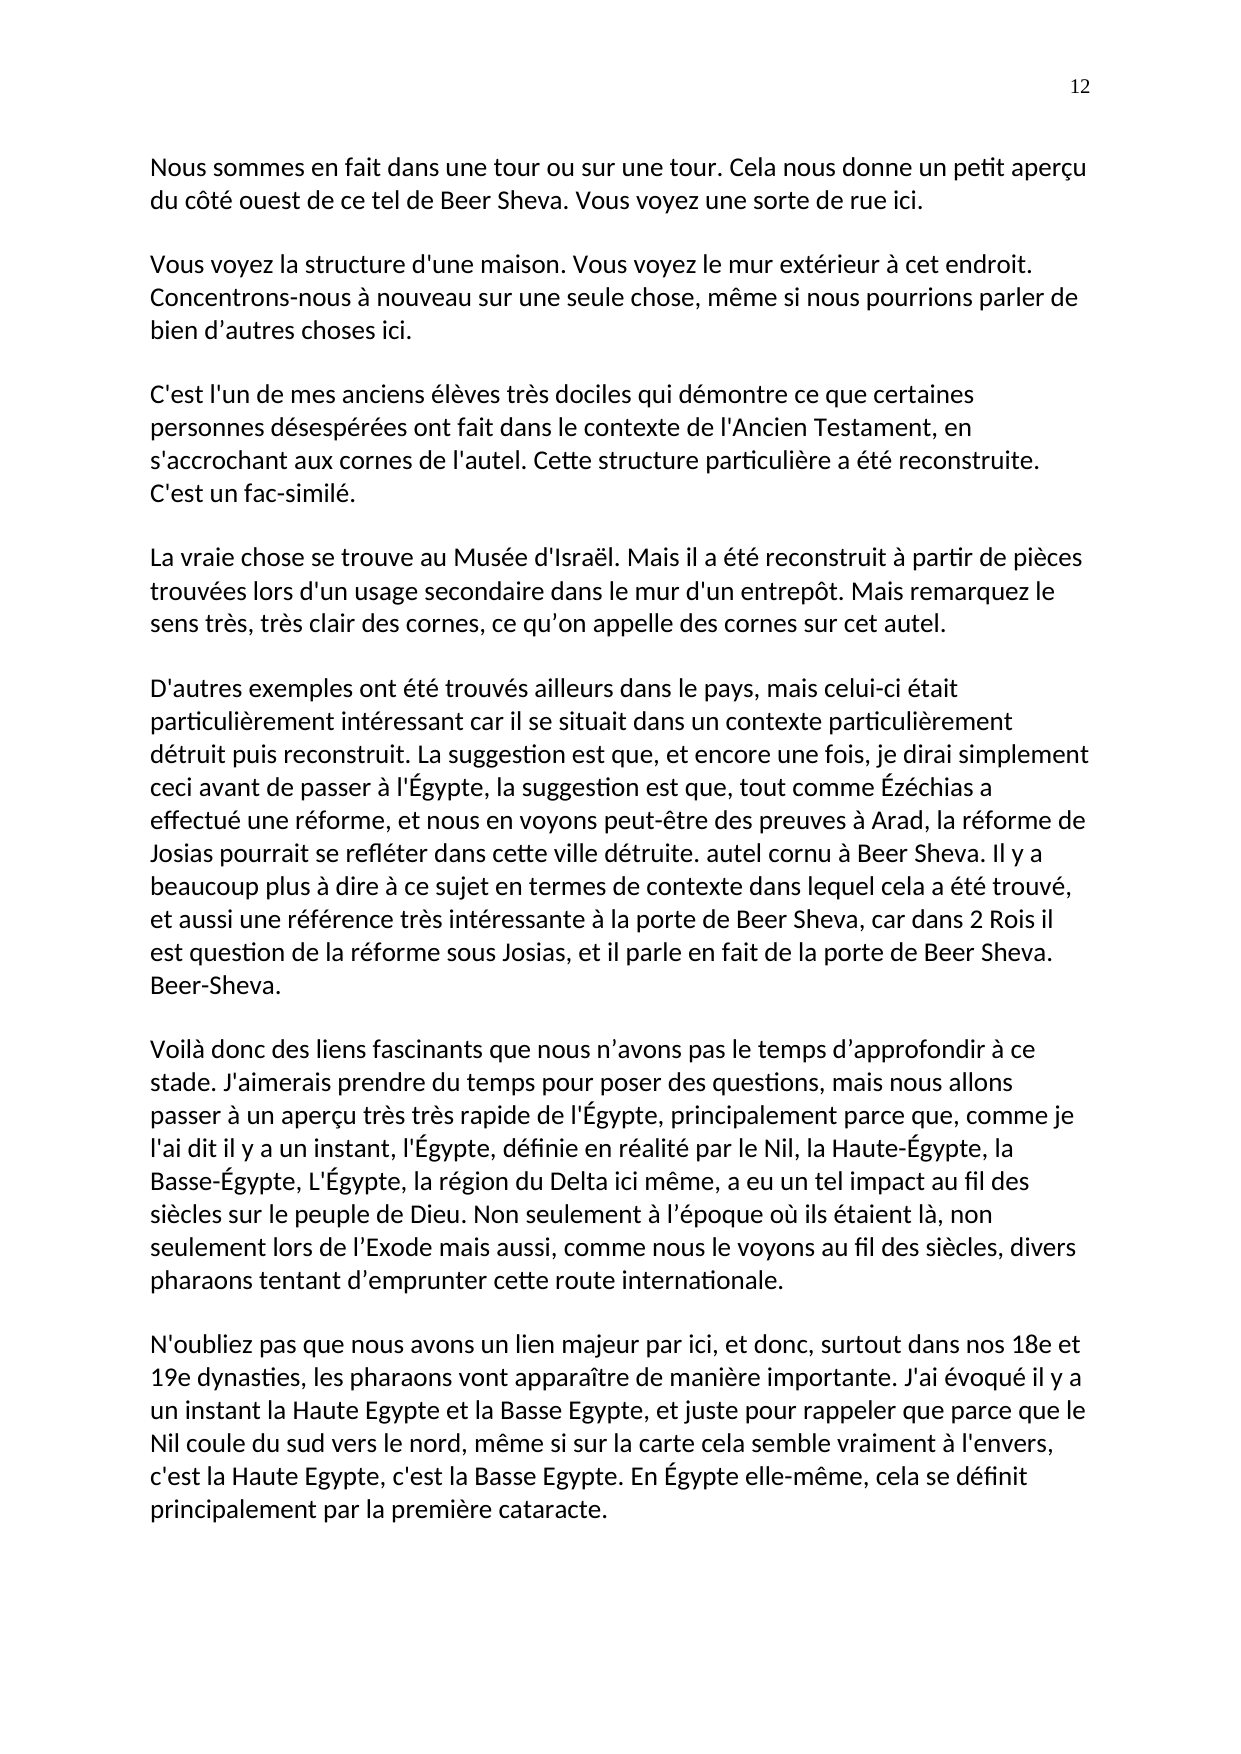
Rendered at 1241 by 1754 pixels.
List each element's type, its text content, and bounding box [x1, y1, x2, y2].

text Nous sommes en fait dans une tour ou sur une tour. Cela nous donne un petit aperçu du côté ouest de ce tel de Beer Sheva. Vous voyez une sorte de rue ici. [150, 150, 1090, 216]
text D'autres exemples ont été trouvés ailleurs dans le pays, mais celui-ci était particulièrement intéressant car il se situait dans un contexte particulièrement détruit puis reconstruit. La suggestion est que, et encore une fois, je dirai simplement ceci avant de passer à l'Égypte, la suggestion est que, tout comme Ézéchias a effectué une réforme, et nous en voyons peut-être des preuves à Arad, la réforme de Josias pourrait se refléter dans cette ville détruite. autel cornu à Beer Sheva. Il y a beaucoup plus à dire à ce sujet en termes de contexte dans lequel cela a été trouvé, et aussi une référence très intéressante à la porte de Beer Sheva, car dans 2 Rois il est question de la réforme sous Josias, et il parle en fait de la porte de Beer Sheva. Beer-Sheva. [150, 671, 1090, 1001]
text C'est l'un de mes anciens élèves très dociles qui démontre ce que certaines personnes désespérées ont fait dans le contexte de l'Ancien Testament, en s'accrochant aux cornes de l'autel. Cette structure particulière a été reconstruite. C'est un fac-similé. [150, 377, 1090, 509]
text Voilà donc des liens fascinants que nous n’avons pas le temps d’approfondir à ce stade. J'aimerais prendre du temps pour poser des questions, mais nous allons passer à un aperçu très très rapide de l'Égypte, principalement parce que, comme je l'ai dit il y a un instant, l'Égypte, définie en réalité par le Nil, la Haute-Égypte, la Basse-Égypte, L'Égypte, la région du Delta ici même, a eu un tel impact au fil des siècles sur le peuple de Dieu. Non seulement à l’époque où ils étaient là, non seulement lors de l’Exode mais aussi, comme nous le voyons au fil des siècles, divers pharaons tentant d’emprunter cette route internationale. [150, 1032, 1090, 1296]
text La vraie chose se trouve au Musée d'Israël. Mais il a été reconstruit à partir de pièces trouvées lors d'un usage secondaire dans le mur d'un entrepôt. Mais remarquez le sens très, très clair des cornes, ce qu’on appelle des cornes sur cet autel. [150, 541, 1090, 640]
text Vous voyez la structure d'une maison. Vous voyez le mur extérieur à cet endroit. Concentrons-nous à nouveau sur une seule chose, même si nous pourrions parler de bien d’autres choses ici. [150, 247, 1090, 346]
text N'oubliez pas que nous avons un lien majeur par ici, et donc, surtout dans nos 18e et 19e dynasties, les pharaons vont apparaître de manière importante. J'ai évoqué il y a un instant la Haute Egypte et la Basse Egypte, et juste pour rappeler que parce que le Nil coule du sud vers le nord, même si sur la carte cela semble vraiment à l'envers, c'est la Haute Egypte, c'est la Basse Egypte. En Égypte elle-même, cela se définit principalement par la première cataracte. [150, 1327, 1090, 1526]
